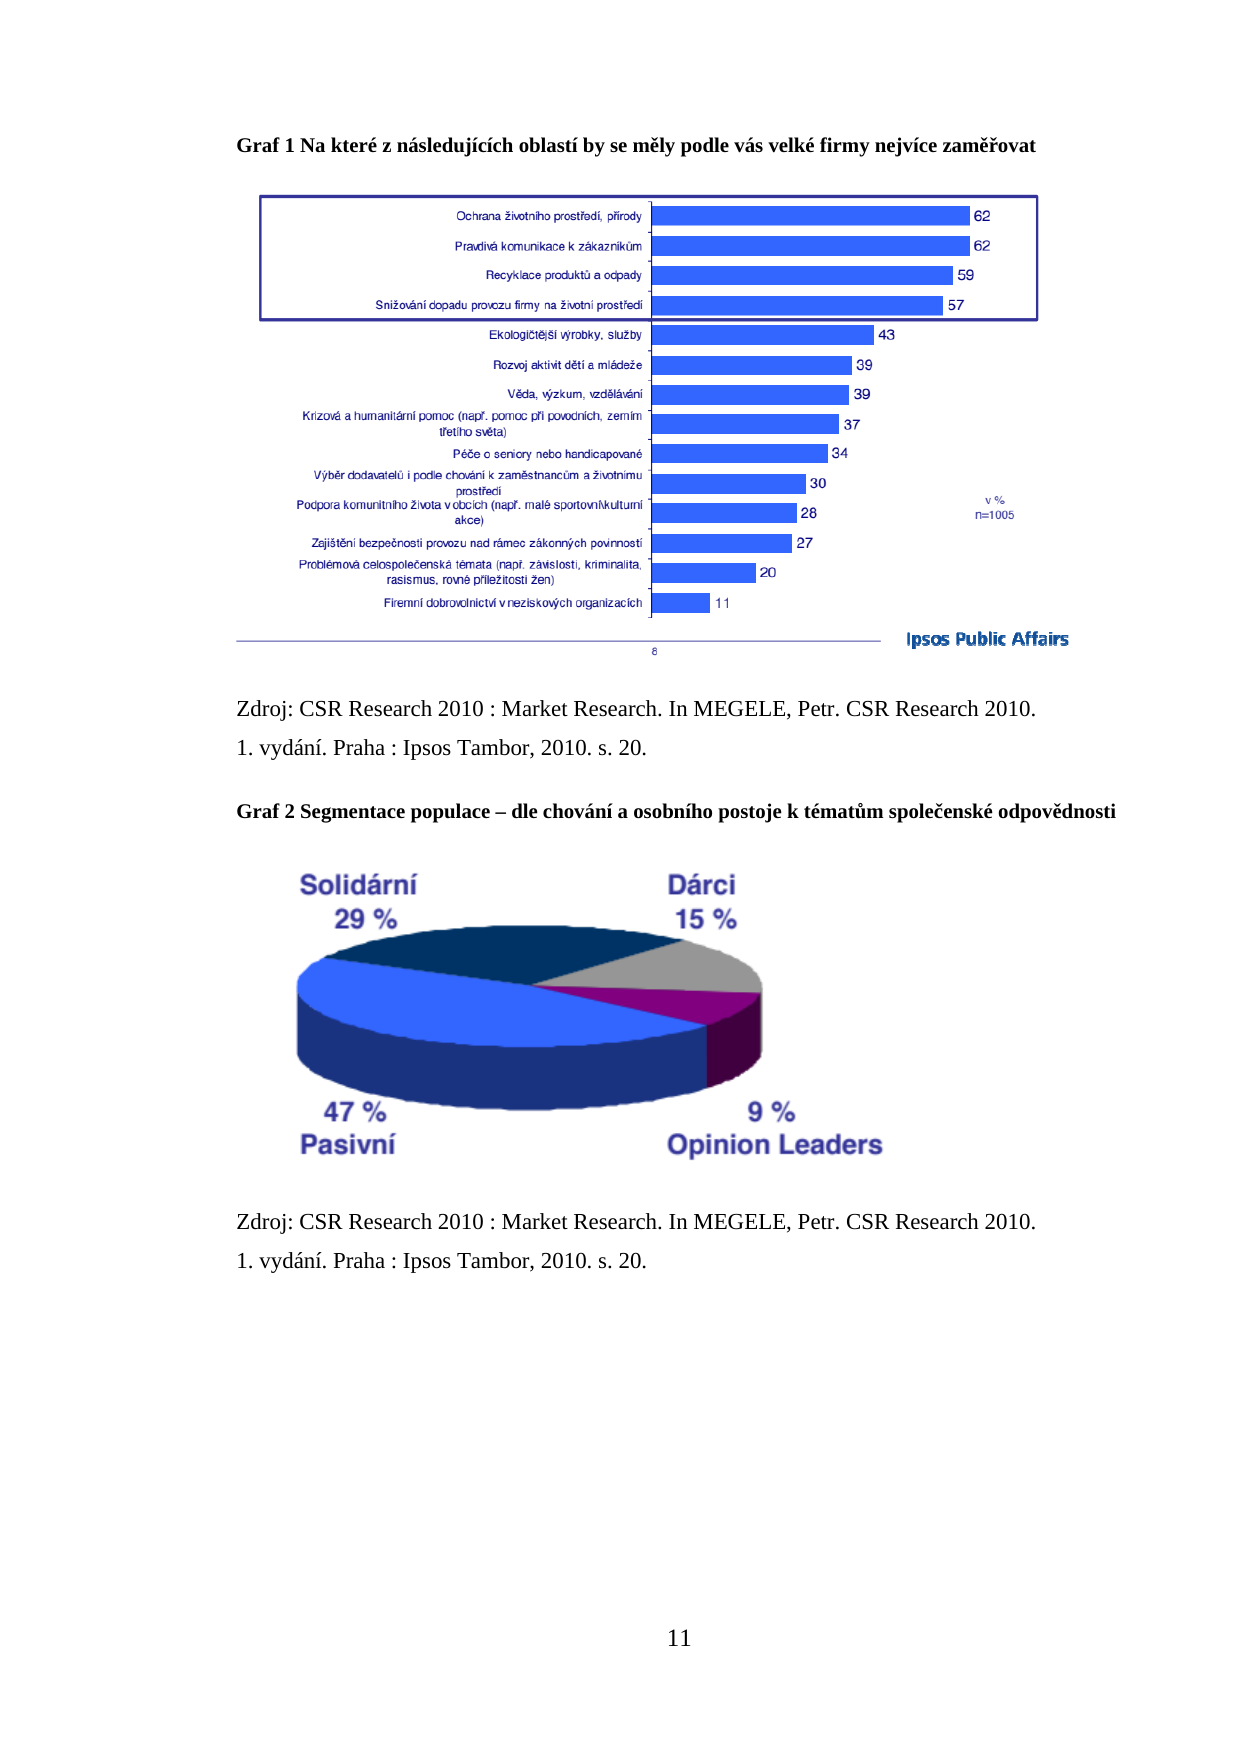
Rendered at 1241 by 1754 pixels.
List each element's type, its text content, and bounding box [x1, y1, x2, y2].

text Graf 2 Segmentace populace – dle chování a osobního postoje k tématům společenské odpovědnosti [236, 799, 1122, 823]
text Zdroj: CSR Research 2010 : Market Research. In MEGELE, Petr. CSR Research 2010. 1. vydání. Praha : Ipsos Tambor, 2010. s. 20. [236, 1208, 1122, 1274]
text Graf 1 Na které z následujících oblastí by se měly podle vás velké firmy nejvíce zaměřovat [236, 133, 1122, 157]
text Zdroj: CSR Research 2010 : Market Research. In MEGELE, Petr. CSR Research 2010. 1. vydání. Praha : Ipsos Tambor, 2010. s. 20. [236, 695, 1122, 761]
